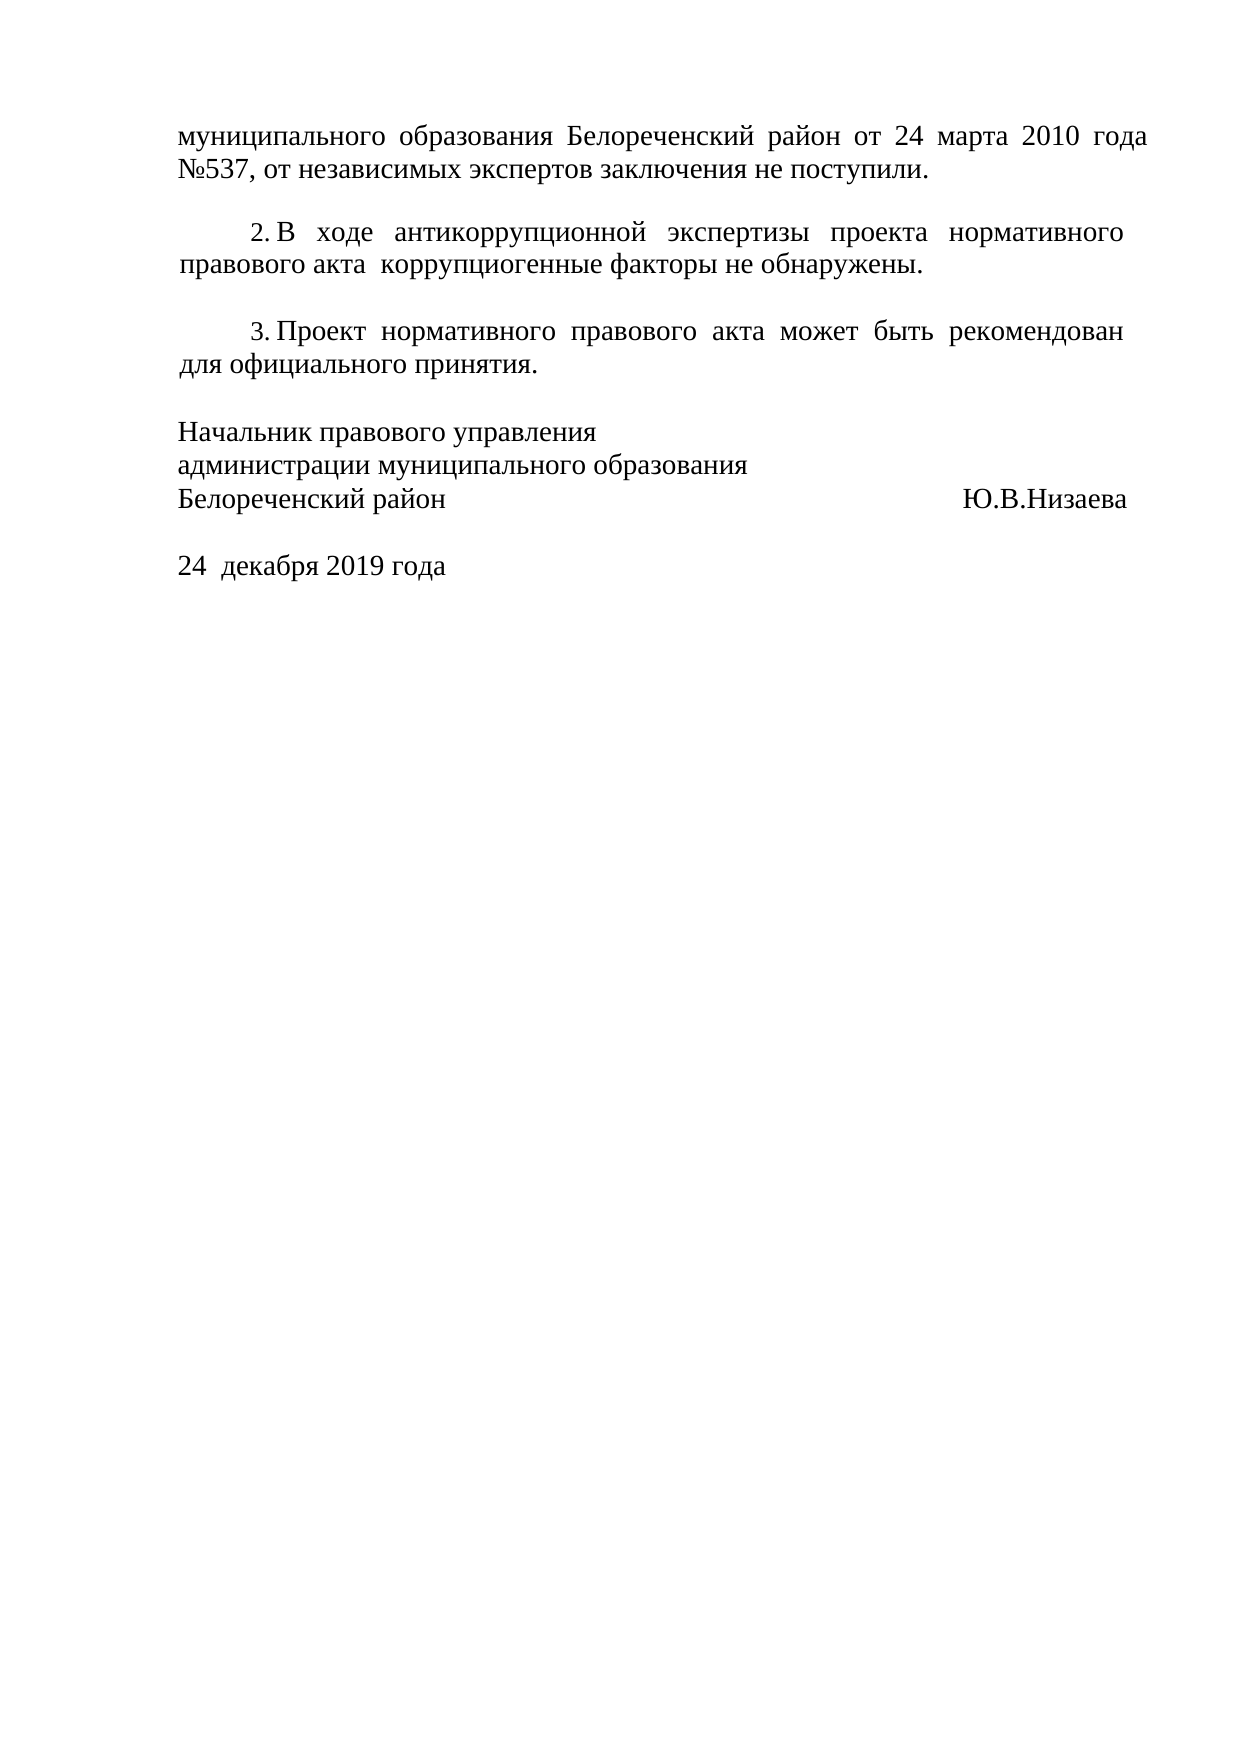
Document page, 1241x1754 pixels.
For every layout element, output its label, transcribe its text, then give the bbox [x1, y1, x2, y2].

text Белореченский район Ю.В.Низаева [177, 481, 1152, 514]
text администрации муниципального образования [177, 447, 1152, 481]
text 24 декабря 2019 года [177, 548, 1152, 581]
list В ходе антикоррупционной экспертизы проекта нормативного правового акта коррупциогенные факторы не обнаружены. [179, 217, 1124, 279]
text Начальник правового управления [177, 414, 1152, 447]
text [177, 118, 1148, 185]
list Проект нормативного правового акта может быть рекомендован для официального принятия. [179, 313, 1124, 380]
